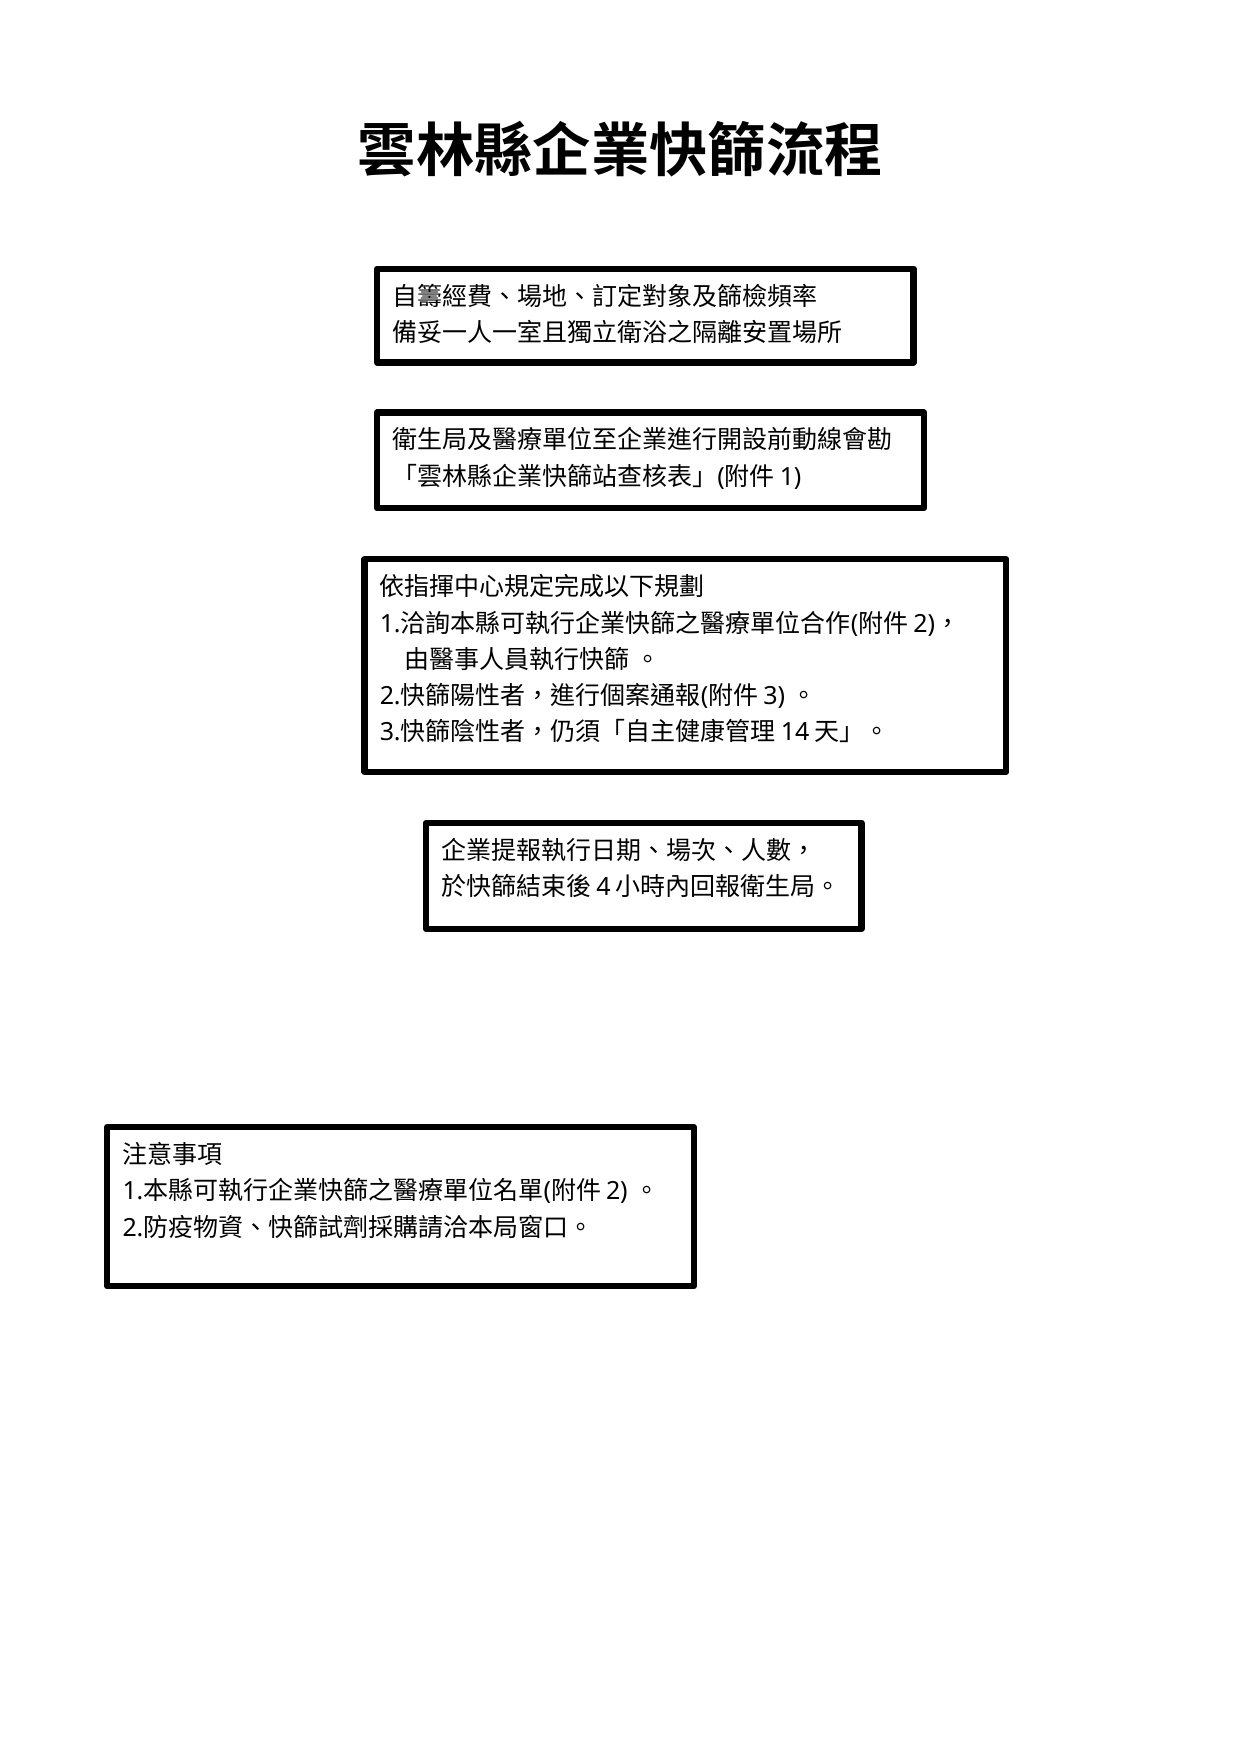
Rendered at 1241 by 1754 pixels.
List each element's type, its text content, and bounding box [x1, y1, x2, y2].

text 雲林縣企業快篩流程 [75, 89, 1165, 202]
